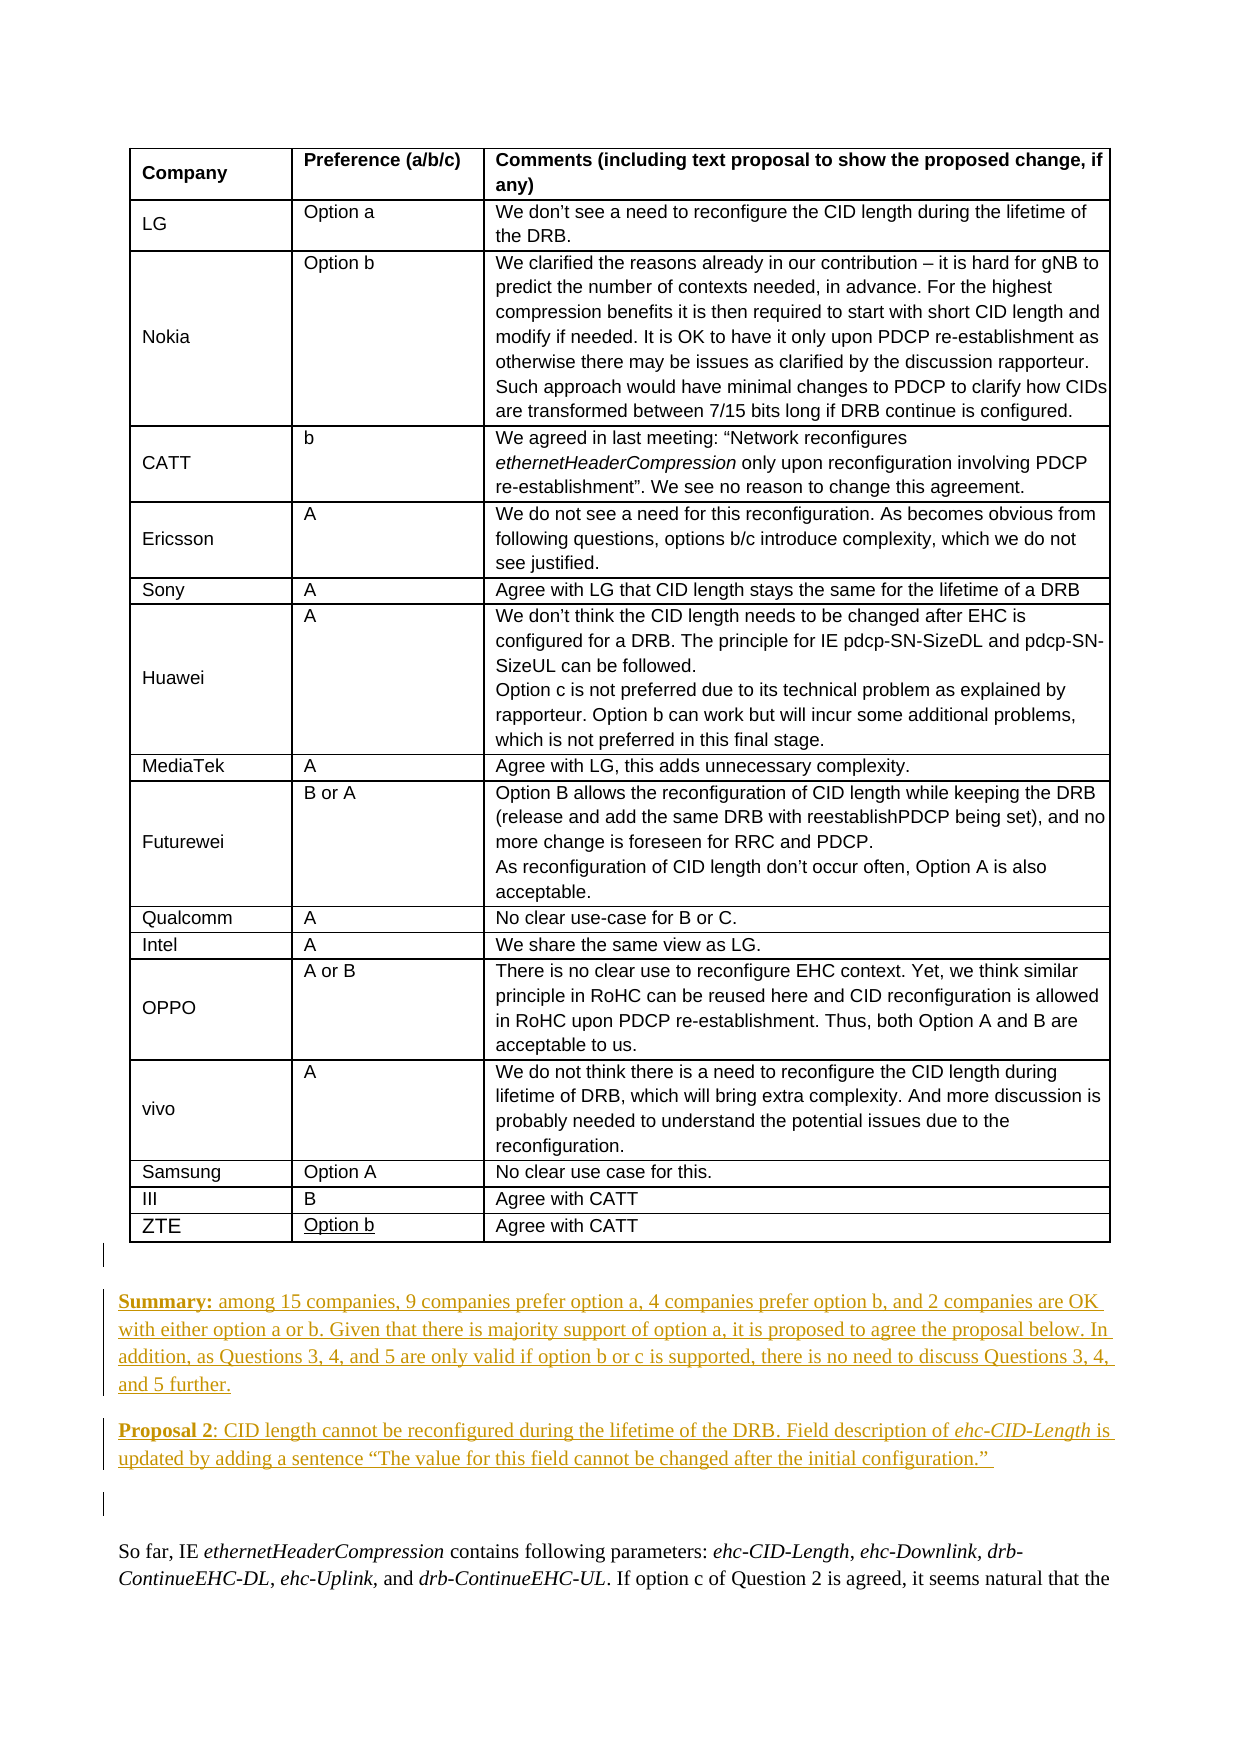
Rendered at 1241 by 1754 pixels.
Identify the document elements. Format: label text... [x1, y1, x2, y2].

table_cell We clarified the reasons already in our contribution – it is hard for gNB to predict the number of contexts needed, in advance. For the highest compression benefits it is then required to start with short CID length and modify if needed. It is OK to have it only upon PDCP re-establishment as otherwise there may be issues as clarified by the discussion rapporteur. Such approach would have minimal changes to PDCP to clarify how CIDs are transformed between 7/15 bits long if DRB continue is configured. [485, 252, 1109, 425]
table_cell III [131, 1188, 291, 1212]
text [118, 1538, 1122, 1590]
table_cell We don’t see a need to reconfigure the CID length during the lifetime of the DRB. [485, 201, 1109, 250]
table_cell CATT [131, 427, 291, 501]
table_cell No clear use case for this. [485, 1161, 1109, 1186]
table_cell We agreed in last meeting: “Network reconfigures ethernetHeaderCompression only upon reconfiguration involving PDCP re-establishment”. We see no reason to change this agreement. [485, 427, 1109, 501]
table_cell Samsung [131, 1161, 291, 1186]
table_cell A [293, 579, 483, 603]
table_cell B or A [293, 782, 483, 906]
table_cell Agree with CATT [485, 1188, 1109, 1212]
table_cell A [293, 933, 483, 958]
table_cell Agree with CATT [485, 1214, 1109, 1241]
table_cell Ericsson [131, 503, 291, 577]
table_cell vivo [131, 1061, 291, 1160]
table_cell MediaTek [131, 755, 291, 780]
table_cell OPPO [131, 960, 291, 1059]
table_cell We share the same view as LG. [485, 933, 1109, 958]
table_cell Huawei [131, 605, 291, 754]
table_cell We do not see a need for this reconfiguration. As becomes obvious from following questions, options b/c introduce complexity, which we do not see justified. [485, 503, 1109, 577]
table_cell A [293, 1061, 483, 1160]
table_cell There is no clear use to reconfigure EHC context. Yet, we think similar principle in RoHC can be reused here and CID reconfiguration is allowed in RoHC upon PDCP re-establishment. Thus, both Option A and B are acceptable to us. [485, 960, 1109, 1059]
table_cell Option A [293, 1161, 483, 1186]
table_header Comments (including text proposal to show the proposed change, if any) [485, 149, 1109, 199]
table_cell b [293, 427, 483, 501]
table_cell Qualcomm [131, 907, 291, 932]
table_cell A [293, 605, 483, 754]
table_cell A [293, 907, 483, 932]
table_cell We do not think there is a need to reconfigure the CID length during lifetime of DRB, which will bring extra complexity. And more discussion is probably needed to understand the potential issues due to the reconfiguration. [485, 1061, 1109, 1160]
table_header Preference (a/b/c) [293, 149, 483, 199]
table_cell Agree with LG, this adds unnecessary complexity. [485, 755, 1109, 780]
table_cell Sony [131, 579, 291, 603]
table_cell Option b [293, 252, 483, 425]
table_cell A or B [293, 960, 483, 1059]
table_cell Option b [293, 1214, 483, 1241]
table_cell B [293, 1188, 483, 1212]
table_cell Nokia [131, 252, 291, 425]
table_cell No clear use-case for B or C. [485, 907, 1109, 932]
table_cell Futurewei [131, 782, 291, 906]
table_cell Intel [131, 933, 291, 958]
table_cell A [293, 503, 483, 577]
table_header Company [131, 149, 291, 199]
table_cell ZTE [131, 1214, 291, 1241]
table_cell Option B allows the reconfiguration of CID length while keeping the DRB (release and add the same DRB with reestablishPDCP being set), and no more change is foreseen for RRC and PDCP. As reconfiguration of CID length don’t occur often, Option A is also acceptable. [485, 782, 1109, 906]
table_cell Option a [293, 201, 483, 250]
table_cell A [293, 755, 483, 780]
table_cell We don’t think the CID length needs to be changed after EHC is configured for a DRB. The principle for IE pdcp-SN-SizeDL and pdcp-SN-SizeUL can be followed. Option c is not preferred due to its technical problem as explained by rapporteur. Option b can work but will incur some additional problems, which is not preferred in this final stage. [485, 605, 1109, 754]
table_cell LG [131, 201, 291, 250]
table_cell Agree with LG that CID length stays the same for the lifetime of a DRB [485, 579, 1109, 603]
